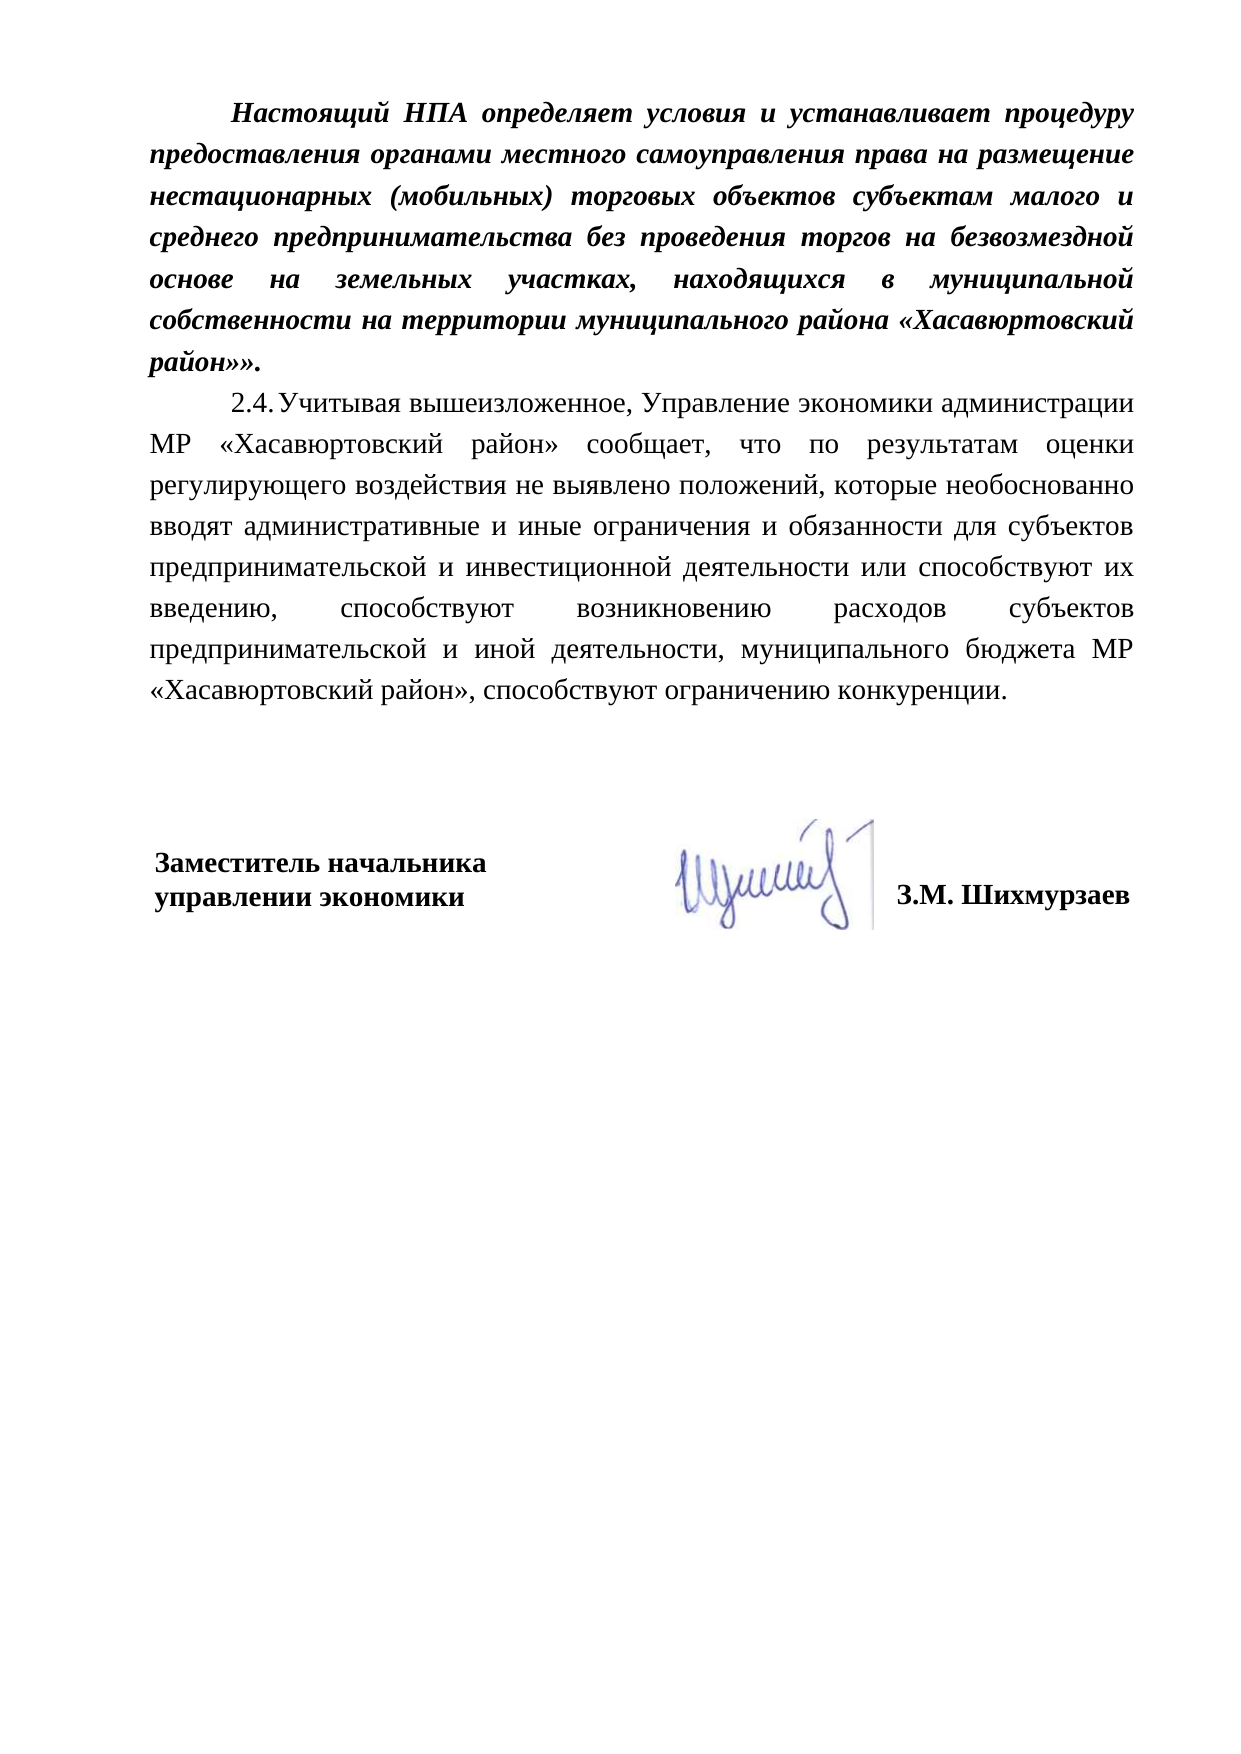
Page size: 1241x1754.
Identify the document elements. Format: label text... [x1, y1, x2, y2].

picture [675, 819, 874, 930]
text З.М. Шихмурзаев [896, 881, 1130, 910]
text Заместитель начальника управлении экономики [154, 845, 491, 914]
text Настоящий НПА определяет условия и устанавливает процедуру предоставления органами местного самоуправления права на размещение нестационарных (мобильных) торговых объектов субъектам малого и среднего предпринимательства без проведения торгов на безвозмездной основе на земельных участках, находящихся в муниципальной собственности на территории муниципального района «Хасавюртовский район»». [149, 89, 1135, 379]
list Учитывая вышеизложенное, Управление экономики администрации МР «Хасавюртовский район» сообщает, что по результатам оценки регулирующего воздействия не выявлено положений, которые необоснованно вводят административные и иные ограничения и обязанности для субъектов предпринимательской и инвестиционной деятельности или способствуют их введению, способствуют возникновению расходов субъектов предпринимательской и иной деятельности, муниципального бюджета МР «Хасавюртовский район», способствуют ограничению конкуренции. [149, 379, 1135, 708]
